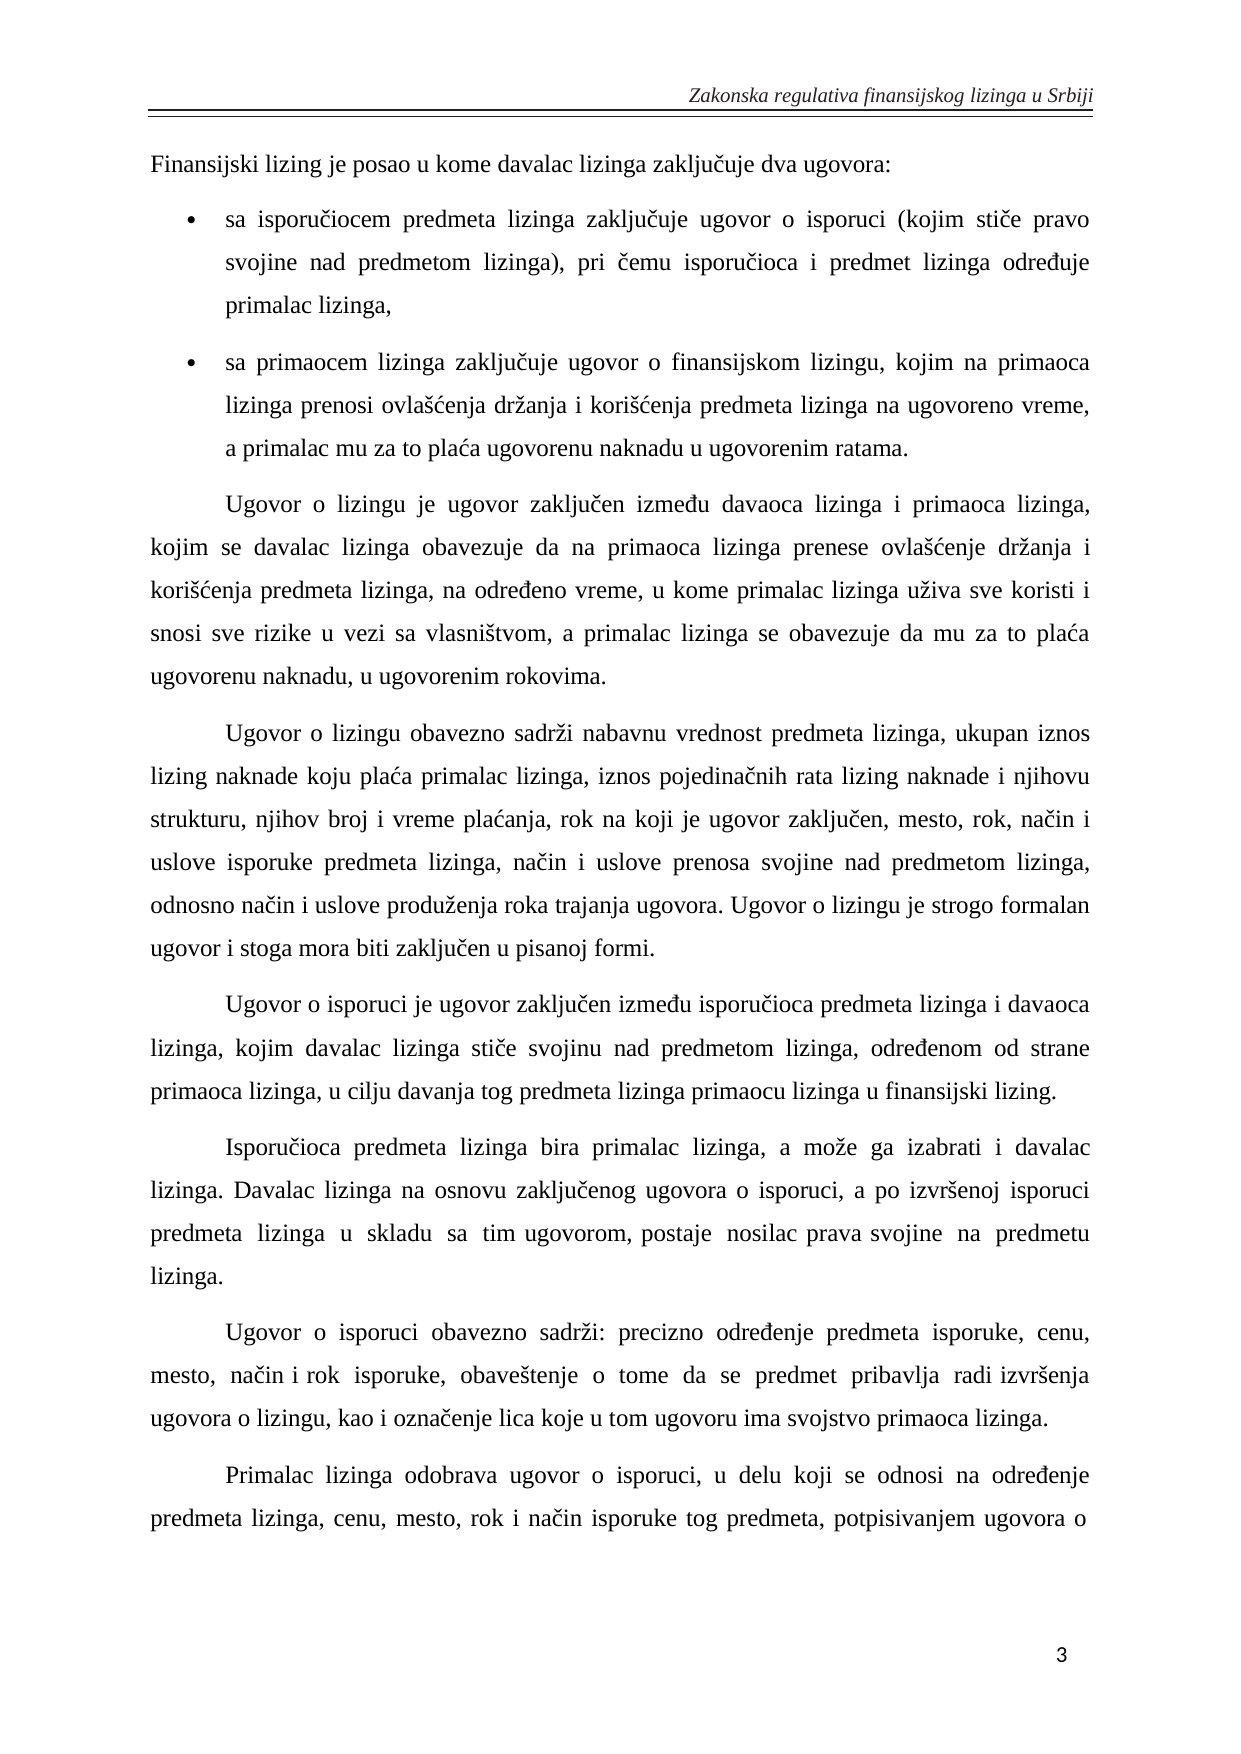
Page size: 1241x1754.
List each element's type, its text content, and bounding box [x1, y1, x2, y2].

text Isporučioca predmeta lizinga bira primalac lizinga, a može ga izabrati i davalac lizinga. Davalac lizinga na osnovu zaključenog ugovora o isporuci, a po izvršenoj isporuci predmeta lizinga u skladu sa tim ugovorom, postaje nosilac prava svojine na predmetu lizinga. [150, 1132, 1091, 1290]
list sa primaocem lizinga zaključuje ugovor o finansijskom lizingu, kojim na primaoca lizinga prenosi ovlašćenja držanja i korišćenja predmeta lizinga na ugovoreno vreme, a primalac mu za to plaća ugovorenu naknadu u ugovorenim ratama. [188, 347, 1090, 462]
text Ugovor o isporuci obavezno sadrži: precizno određenje predmeta isporuke, cenu, mesto, način i rok isporuke, obaveštenje o tome da se predmet pribavlja radi izvršenja ugovora o lizingu, kao i označenje lica koje u tom ugovoru ima svojstvo primaoca lizinga. [150, 1317, 1090, 1432]
text Ugovor o isporuci je ugovor zaključen između isporučioca predmeta lizinga i davaoca lizinga, kojim davalac lizinga stiče svojinu nad predmetom lizinga, određenom od strane primaoca lizinga, u cilju davanja tog predmeta lizinga primaocu lizinga u finansijski lizing. [150, 989, 1090, 1104]
list sa isporučiocem predmeta lizinga zaključuje ugovor o isporuci (kojim stiče pravo svojine nad predmetom lizinga), pri čemu isporučioca i predmet lizinga određuje primalac lizinga, [188, 204, 1090, 319]
text Primalac lizinga odobrava ugovor o isporuci, u delu koji se odnosi na određenje predmeta lizinga, cenu, mesto, rok i način isporuke tog predmeta, potpisivanjem ugovora o [150, 1460, 1090, 1531]
text Finansijski lizing je posao u kome davalac lizinga zaključuje dva ugovora: [150, 149, 1105, 177]
text Ugovor o lizingu obavezno sadrži nabavnu vrednost predmeta lizinga, ukupan iznos lizing naknade koju plaća primalac lizinga, iznos pojedinačnih rata lizing naknade i njihovu strukturu, njihov broj i vreme plaćanja, rok na koji je ugovor zaključen, mesto, rok, način i uslove isporuke predmeta lizinga, način i uslove prenosa svojine nad predmetom lizinga, odnosno način i uslove produženja roka trajanja ugovora. Ugovor o lizingu je strogo formalan ugovor i stoga mora biti zaključen u pisanoj formi. [150, 718, 1091, 962]
text Ugovor o lizingu je ugovor zaključen između davaoca lizinga i primaoca lizinga, kojim se davalac lizinga obavezuje da na primaoca lizinga prenese ovlašćenje držanja i korišćenja predmeta lizinga, na određeno vreme, u kome primalac lizinga uživa sve koristi i snosi sve rizike u vezi sa vlasništvom, a primalac lizinga se obavezuje da mu za to plaća ugovorenu naknadu, u ugovorenim rokovima. [150, 489, 1091, 690]
